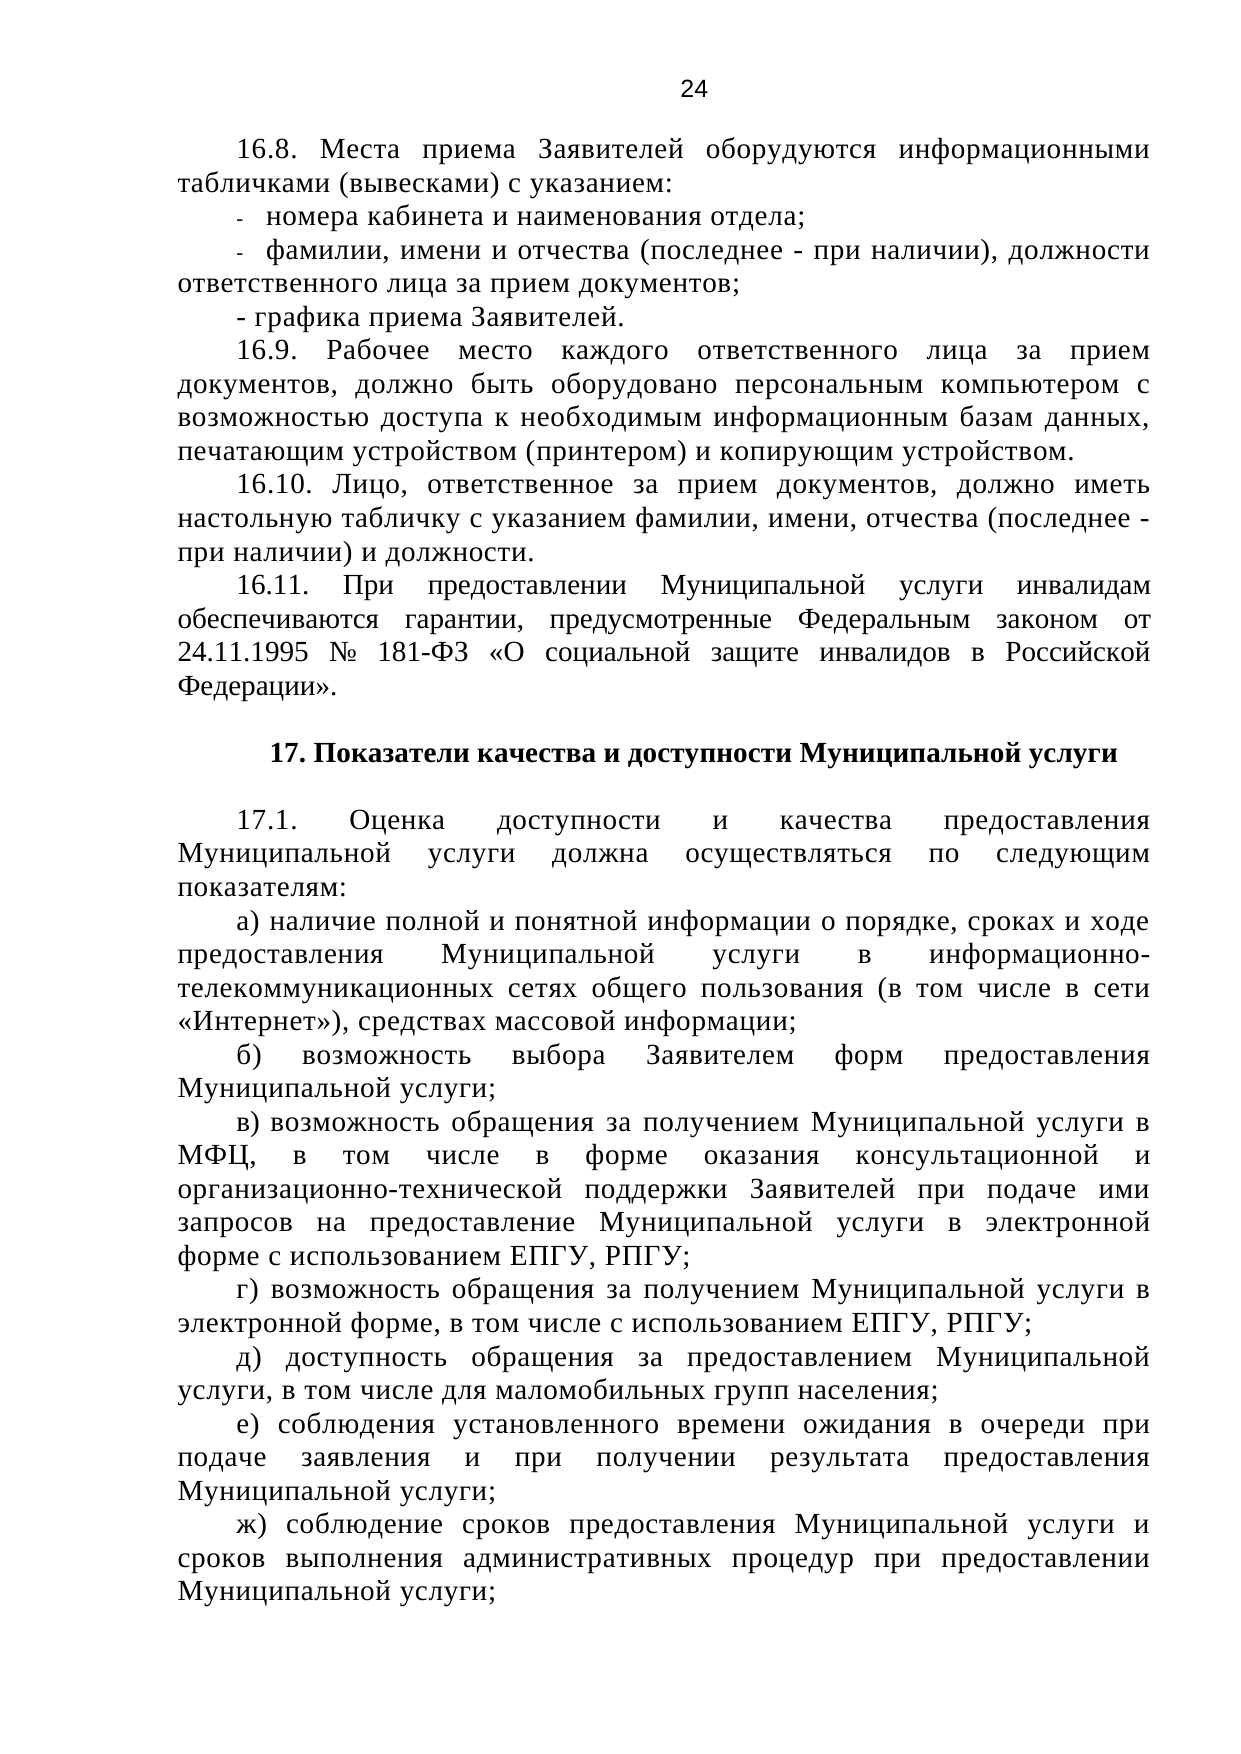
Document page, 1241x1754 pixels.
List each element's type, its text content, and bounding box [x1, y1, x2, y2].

text б) возможность выбора Заявителем форм предоставления Муниципальной услуги; [177, 1037, 1152, 1104]
list фамилии, имени и отчества (последнее - при наличии), должности ответственного лица за прием документов; [177, 232, 1152, 299]
text 16.11. При предоставлении Муниципальной услуги инвалидам обеспечиваются гарантии, предусмотренные Федеральным законом от 24.11.1995 № 181-ФЗ «О социальной защите инвалидов в Российской Федерации». [177, 567, 1152, 701]
text а) наличие полной и понятной информации о порядке, сроках и ходе предоставления Муниципальной услуги в информационно-телекоммуникационных сетях общего пользования (в том числе в сети «Интернет»), средствах массовой информации; [177, 903, 1152, 1037]
list номера кабинета и наименования отдела; [177, 198, 1152, 232]
text г) возможность обращения за получением Муниципальной услуги в электронной форме, в том числе с использованием ЕПГУ, РПГУ; [177, 1272, 1152, 1339]
text 16.9. Рабочее место каждого ответственного лица за прием документов, должно быть оборудовано персональным компьютером с возможностью доступа к необходимым информационным базам данных, печатающим устройством (принтером) и копирующим устройством. [177, 332, 1152, 467]
text д) доступность обращения за предоставлением Муниципальной услуги, в том числе для маломобильных групп населения; [177, 1339, 1152, 1406]
text 16.8. Места приема Заявителей оборудуются информационными табличками (вывесками) с указанием: [177, 131, 1152, 198]
text - графика приема Заявителей. [177, 299, 1152, 332]
text ж) соблюдение сроков предоставления Муниципальной услуги и сроков выполнения административных процедур при предоставлении Муниципальной услуги; [177, 1506, 1152, 1607]
text 16.10. Лицо, ответственное за прием документов, должно иметь настольную табличку с указанием фамилии, имени, отчества (последнее - при наличии) и должности. [177, 467, 1152, 567]
text в) возможность обращения за получением Муниципальной услуги в МФЦ, в том числе в форме оказания консультационной и организационно-технической поддержки Заявителей при подаче ими запросов на предоставление Муниципальной услуги в электронной форме с использованием ЕПГУ, РПГУ; [177, 1104, 1152, 1272]
text 17. Показатели качества и доступности Муниципальной услуги [177, 735, 1152, 768]
text 17.1. Оценка доступности и качества предоставления Муниципальной услуги должна осуществляться по следующим показателям: [177, 802, 1152, 903]
text е) соблюдения установленного времени ожидания в очереди при подаче заявления и при получении результата предоставления Муниципальной услуги; [177, 1406, 1152, 1506]
